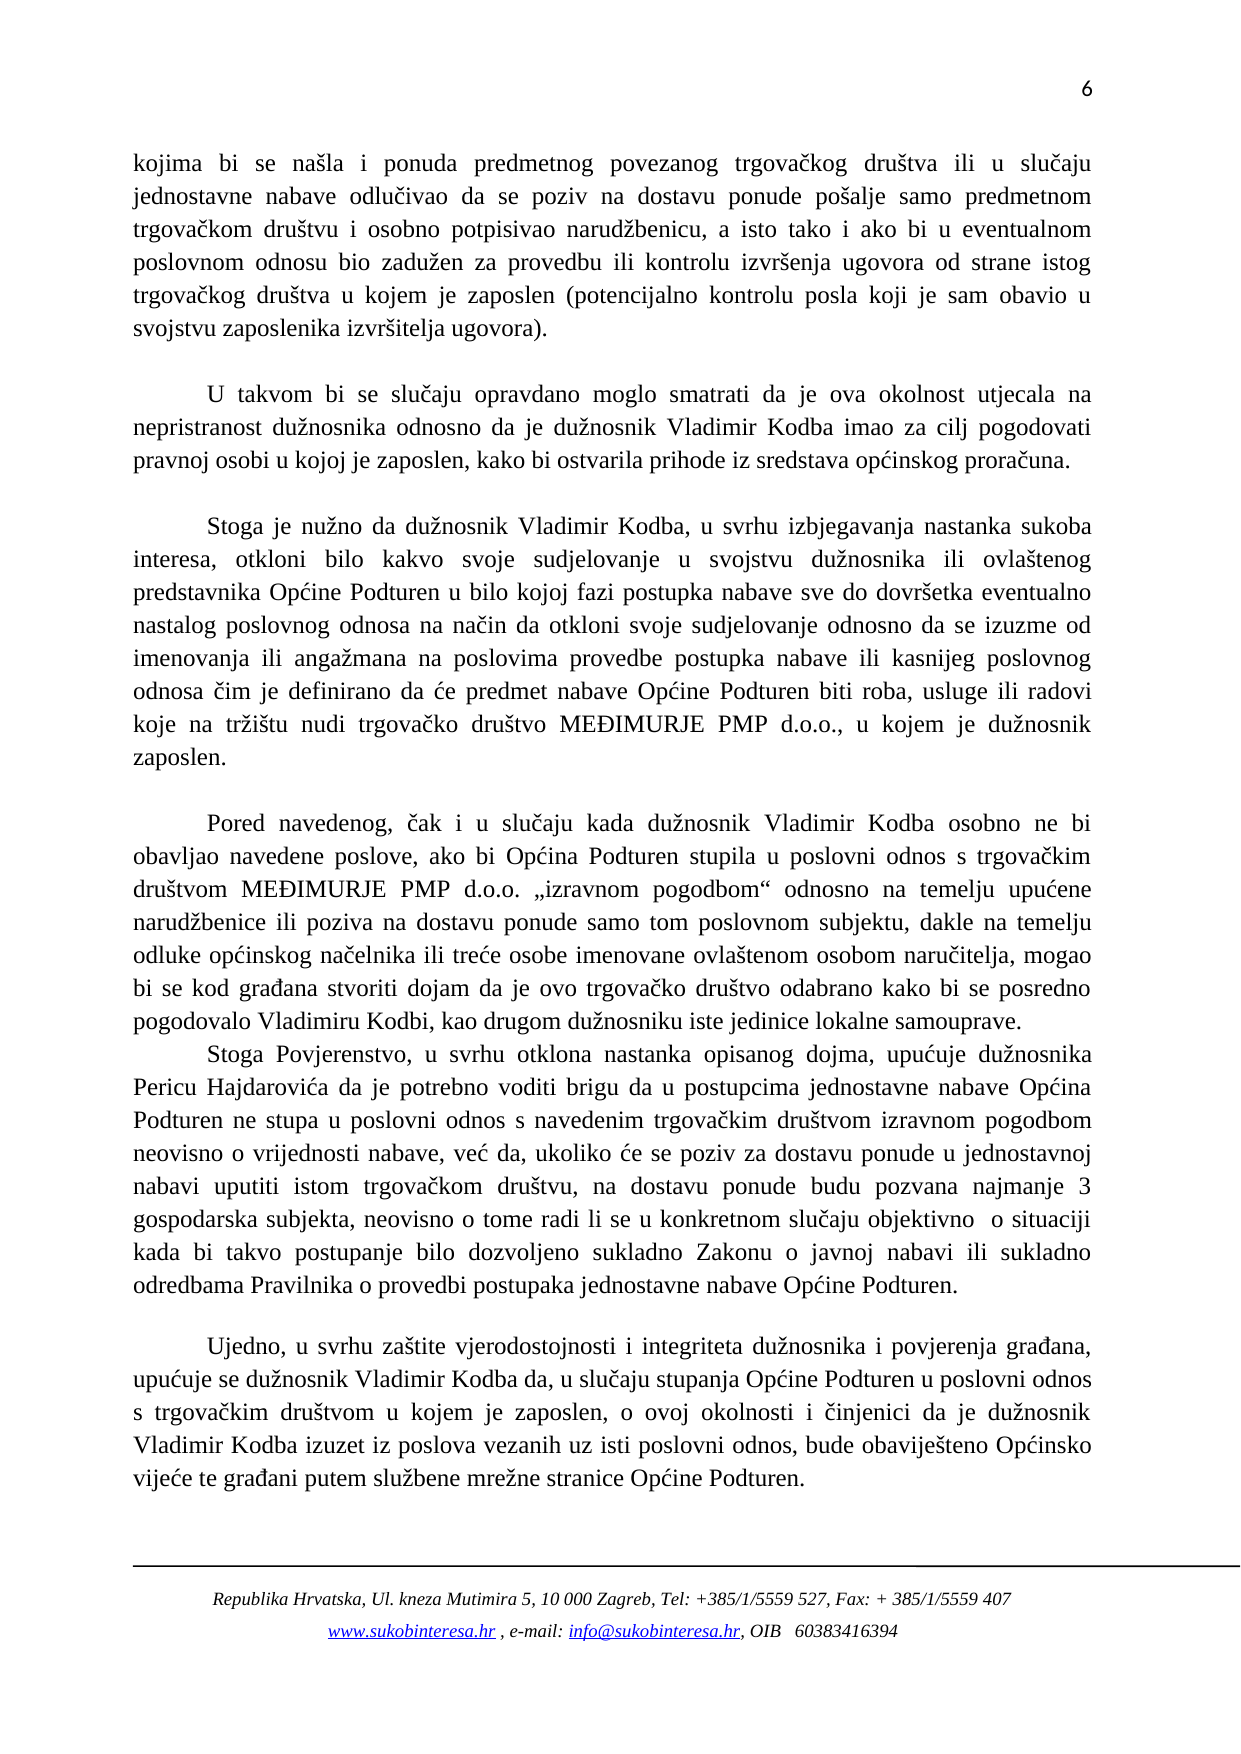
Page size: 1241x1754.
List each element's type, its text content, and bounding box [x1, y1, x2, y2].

text U takvom bi se slučaju opravdano moglo smatrati da je ova okolnost utjecala na nepristranost dužnosnika odnosno da je dužnosnik Vladimir Kodba imao za cilj pogodovati pravnoj osobi u kojoj je zaposlen, kako bi ostvarila prihode iz sredstava općinskog proračuna. [133, 379, 1092, 474]
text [133, 148, 1092, 342]
text Ujedno, u svrhu zaštite vjerodostojnosti i integriteta dužnosnika i povjerenja građana, upućuje se dužnosnik Vladimir Kodba da, u slučaju stupanja Općine Podturen u poslovni odnos s trgovačkim društvom u kojem je zaposlen, o ovoj okolnosti i činjenici da je dužnosnik Vladimir Kodba izuzet iz poslova vezanih uz isti poslovni odnos, bude obaviješteno Općinsko vijeće te građani putem službene mrežne stranice Općine Podturen. [133, 1331, 1092, 1492]
text Pored navedenog, čak i u slučaju kada dužnosnik Vladimir Kodba osobno ne bi obavljao navedene poslove, ako bi Općina Podturen stupila u poslovni odnos s trgovačkim društvom MEĐIMURJE PMP d.o.o. „izravnom pogodbom“ odnosno na temelju upućene narudžbenice ili poziva na dostavu ponude samo tom poslovnom subjektu, dakle na temelju odluke općinskog načelnika ili treće osobe imenovane ovlaštenom osobom naručitelja, mogao bi se kod građana stvoriti dojam da je ovo trgovačko društvo odabrano kako bi se posredno pogodovalo Vladimiru Kodbi, kao drugom dužnosniku iste jedinice lokalne samouprave. [133, 808, 1092, 1035]
text Stoga Povjerenstvo, u svrhu otklona nastanka opisanog dojma, upućuje dužnosnika Pericu Hajdarovića da je potrebno voditi brigu da u postupcima jednostavne nabave Općina Podturen ne stupa u poslovni odnos s navedenim trgovačkim društvom izravnom pogodbom neovisno o vrijednosti nabave, već da, ukoliko će se poziv za dostavu ponude u jednostavnoj nabavi uputiti istom trgovačkom društvu, na dostavu ponude budu pozvana najmanje 3 gospodarska subjekta, neovisno o tome radi li se u konkretnom slučaju objektivno o situaciji kada bi takvo postupanje bilo dozvoljeno sukladno Zakonu o javnoj nabavi ili sukladno odredbama Pravilnika o provedbi postupaka jednostavne nabave Općine Podturen. [133, 1039, 1092, 1299]
text Stoga je nužno da dužnosnik Vladimir Kodba, u svrhu izbjegavanja nastanka sukoba interesa, otkloni bilo kakvo svoje sudjelovanje u svojstvu dužnosnika ili ovlaštenog predstavnika Općine Podturen u bilo kojoj fazi postupka nabave sve do dovršetka eventualno nastalog poslovnog odnosa na način da otkloni svoje sudjelovanje odnosno da se izuzme od imenovanja ili angažmana na poslovima provedbe postupka nabave ili kasnijeg poslovnog odnosa čim je definirano da će predmet nabave Općine Podturen biti roba, usluge ili radovi koje na tržištu nudi trgovačko društvo MEĐIMURJE PMP d.o.o., u kojem je dužnosnik zaposlen. [133, 511, 1092, 771]
